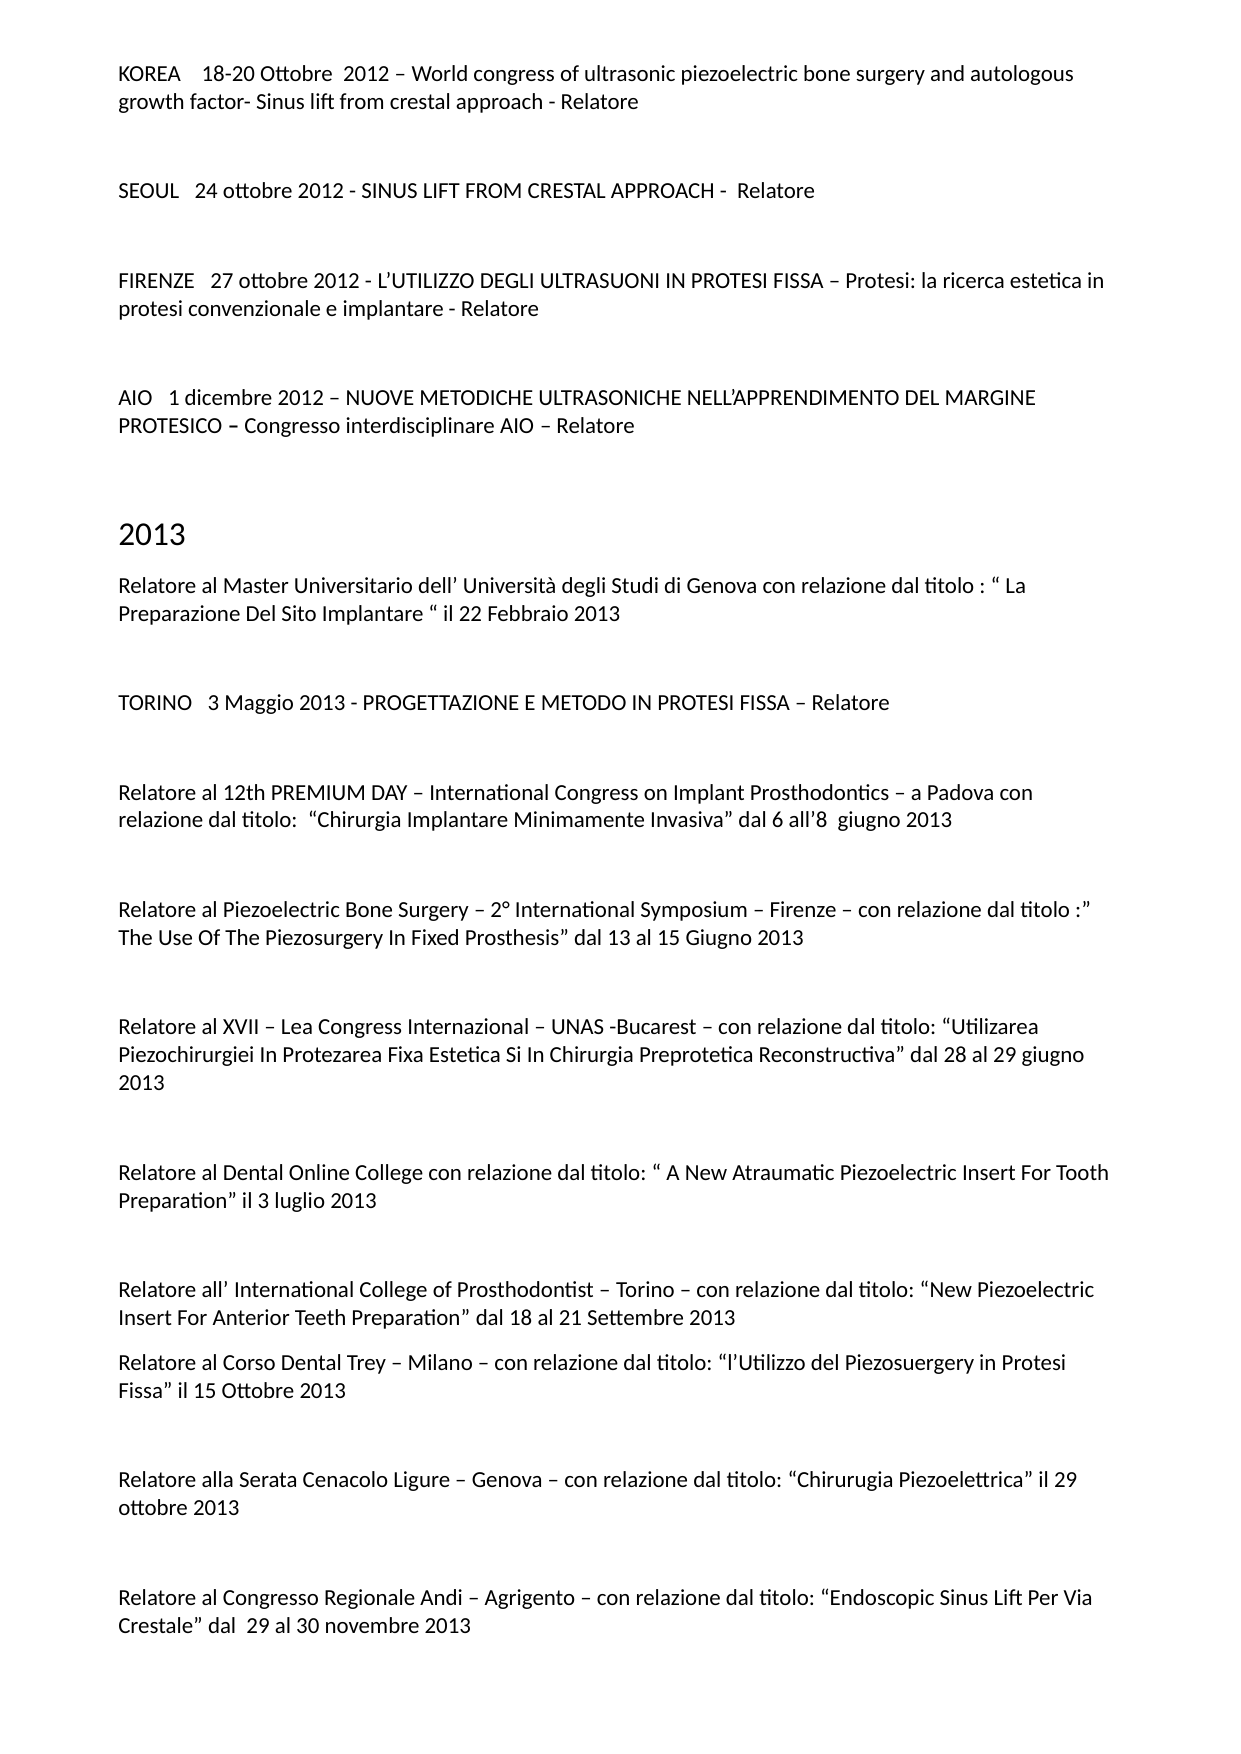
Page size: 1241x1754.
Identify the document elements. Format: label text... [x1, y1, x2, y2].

text Relatore al 12th PREMIUM DAY – International Congress on Implant Prosthodontics – a Padova con relazione dal titolo: “Chirurgia Implantare Minimamente Invasiva” dal 6 all’8 giugno 2013 [118, 778, 1122, 834]
text SEOUL 24 ottobre 2012 - SINUS LIFT FROM CRESTAL APPROACH - Relatore [118, 177, 1122, 204]
text FIRENZE 27 ottobre 2012 - L’UTILIZZO DEGLI ULTRASUONI IN PROTESI FISSA – Protesi: la ricerca estetica in protesi convenzionale e implantare - Relatore [118, 266, 1122, 322]
text Relatore al XVII – Lea Congress Internazional – UNAS -Bucarest – con relazione dal titolo: “Utilizarea Piezochirurgiei In Protezarea Fixa Estetica Si In Chirurgia Preprotetica Reconstructiva” dal 28 al 29 giugno 2013 [118, 1012, 1122, 1096]
text 2013 [118, 513, 1122, 554]
text Relatore all’ International College of Prosthodontist – Torino – con relazione dal titolo: “New Piezoelectric Insert For Anterior Teeth Preparation” dal 18 al 21 Settembre 2013 [118, 1275, 1122, 1331]
text Relatore al Corso Dental Trey – Milano – con relazione dal titolo: “l’Utilizzo del Piezosuergery in Protesi Fissa” il 15 Ottobre 2013 [118, 1348, 1122, 1404]
text Relatore al Piezoelectric Bone Surgery – 2° International Symposium – Firenze – con relazione dal titolo :” The Use Of The Piezosurgery In Fixed Prosthesis” dal 13 al 15 Giugno 2013 [118, 895, 1122, 951]
text TORINO 3 Maggio 2013 - PROGETTAZIONE E METODO IN PROTESI FISSA – Relatore [118, 688, 1122, 716]
text Relatore al Master Universitario dell’ Università degli Studi di Genova con relazione dal titolo : “ La Preparazione Del Sito Implantare “ il 22 Febbraio 2013 [118, 571, 1122, 627]
text KOREA 18-20 Ottobre 2012 – World congress of ultrasonic piezoelectric bone surgery and autologous growth factor- Sinus lift from crestal approach - Relatore [118, 59, 1122, 115]
text Relatore al Dental Online College con relazione dal titolo: “ A New Atraumatic Piezoelectric Insert For Tooth Preparation” il 3 luglio 2013 [118, 1158, 1122, 1214]
text AIO 1 dicembre 2012 – NUOVE METODICHE ULTRASONICHE NELL’APPRENDIMENTO DEL MARGINE PROTESICO – Congresso interdisciplinare AIO – Relatore [118, 383, 1122, 439]
text Relatore al Congresso Regionale Andi – Agrigento – con relazione dal titolo: “Endoscopic Sinus Lift Per Via Crestale” dal 29 al 30 novembre 2013 [118, 1583, 1122, 1639]
text Relatore alla Serata Cenacolo Ligure – Genova – con relazione dal titolo: “Chirurugia Piezoelettrica” il 29 ottobre 2013 [118, 1465, 1122, 1521]
